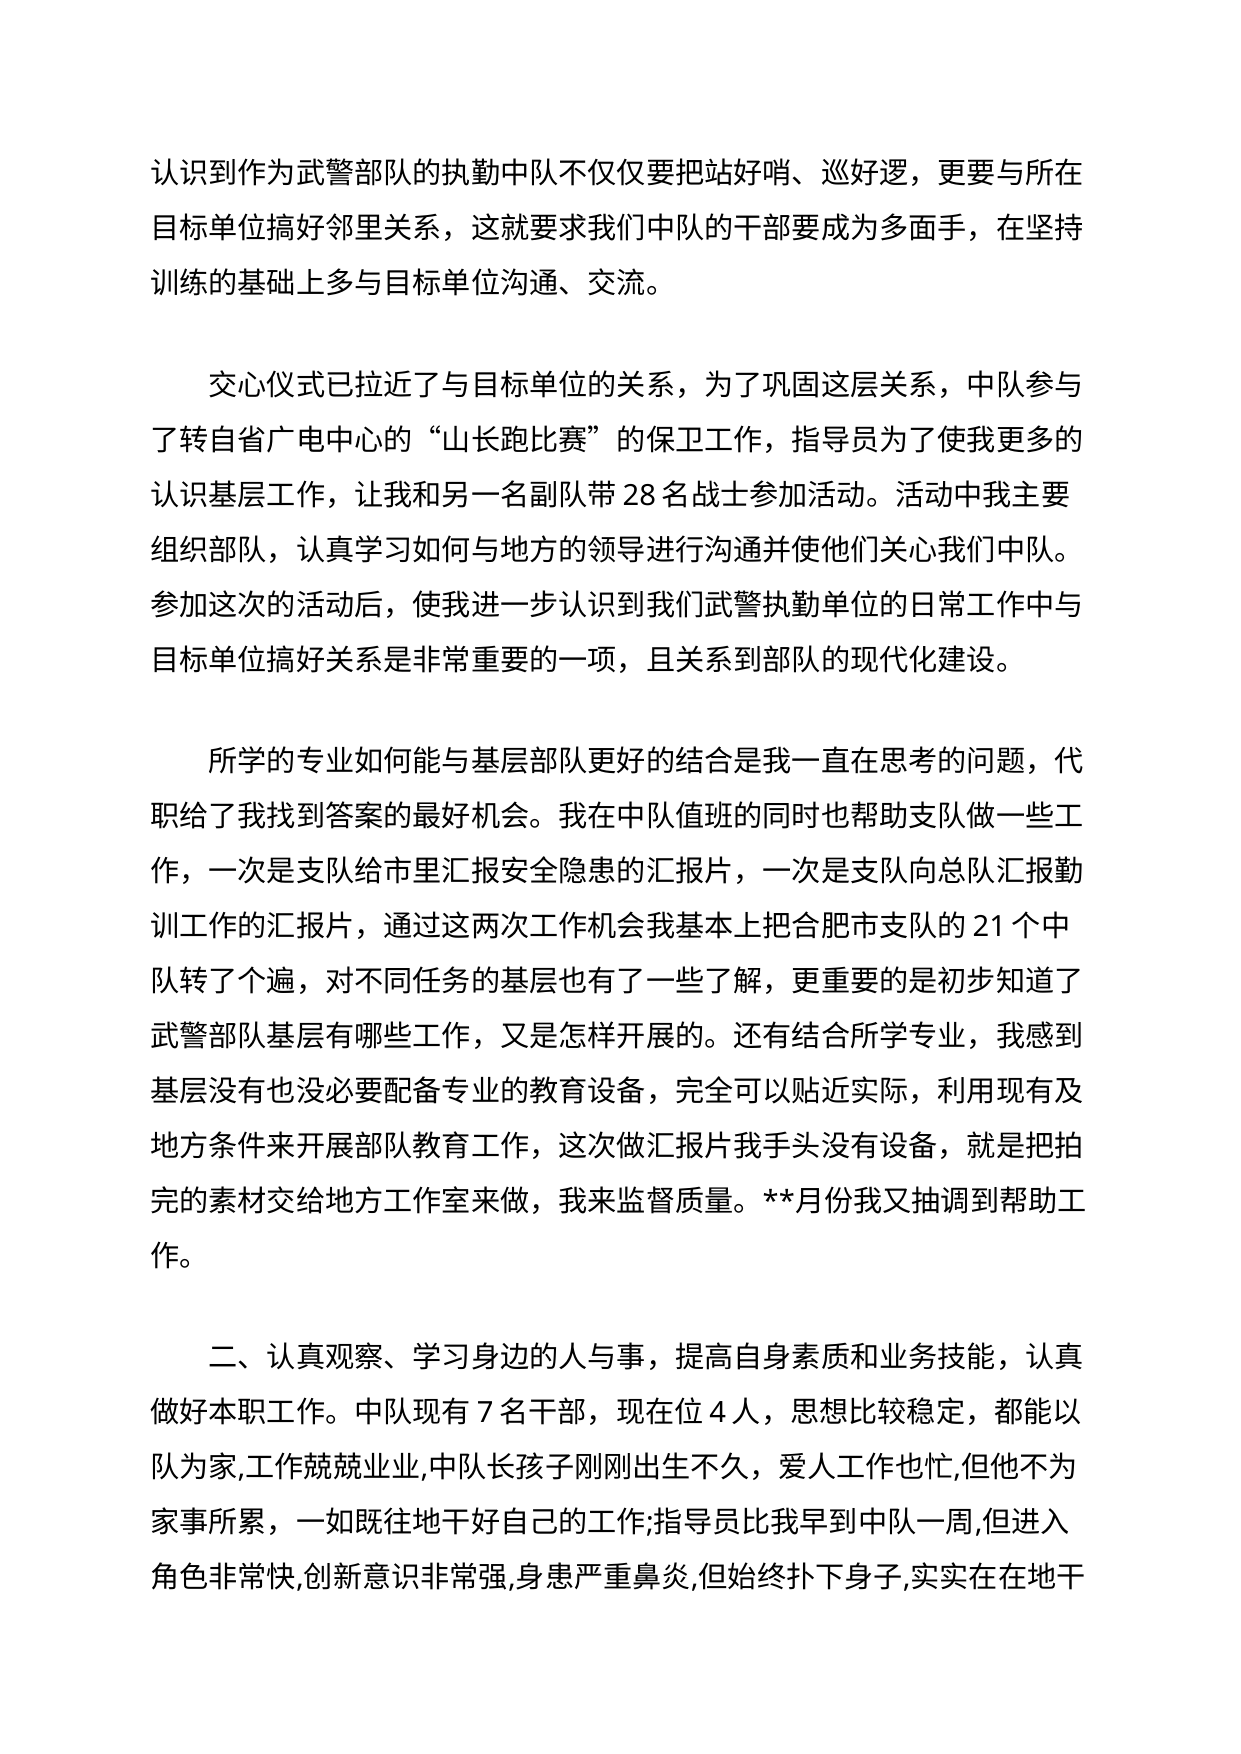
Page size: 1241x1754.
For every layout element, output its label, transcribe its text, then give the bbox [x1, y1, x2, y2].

text 交心仪式已拉近了与目标单位的关系，为了巩固这层关系，中队参与了转自省广电中心的“山长跑比赛”的保卫工作，指导员为了使我更多的认识基层工作，让我和另一名副队带28名战士参加活动。活动中我主要组织部队，认真学习如何与地方的领导进行沟通并使他们关心我们中队。参加这次的活动后，使我进一步认识到我们武警执勤单位的日常工作中与目标单位搞好关系是非常重要的一项，且关系到部队的现代化建设。 [150, 362, 1090, 678]
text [150, 1334, 1090, 1596]
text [150, 150, 1090, 302]
text 所学的专业如何能与基层部队更好的结合是我一直在思考的问题，代职给了我找到答案的最好机会。我在中队值班的同时也帮助支队做一些工作，一次是支队给市里汇报安全隐患的汇报片，一次是支队向总队汇报勤训工作的汇报片，通过这两次工作机会我基本上把合肥市支队的21个中队转了个遍，对不同任务的基层也有了一些了解，更重要的是初步知道了武警部队基层有哪些工作，又是怎样开展的。还有结合所学专业，我感到基层没有也没必要配备专业的教育设备，完全可以贴近实际，利用现有及地方条件来开展部队教育工作，这次做汇报片我手头没有设备，就是把拍完的素材交给地方工作室来做，我来监督质量。**月份我又抽调到帮助工作。 [150, 738, 1090, 1274]
